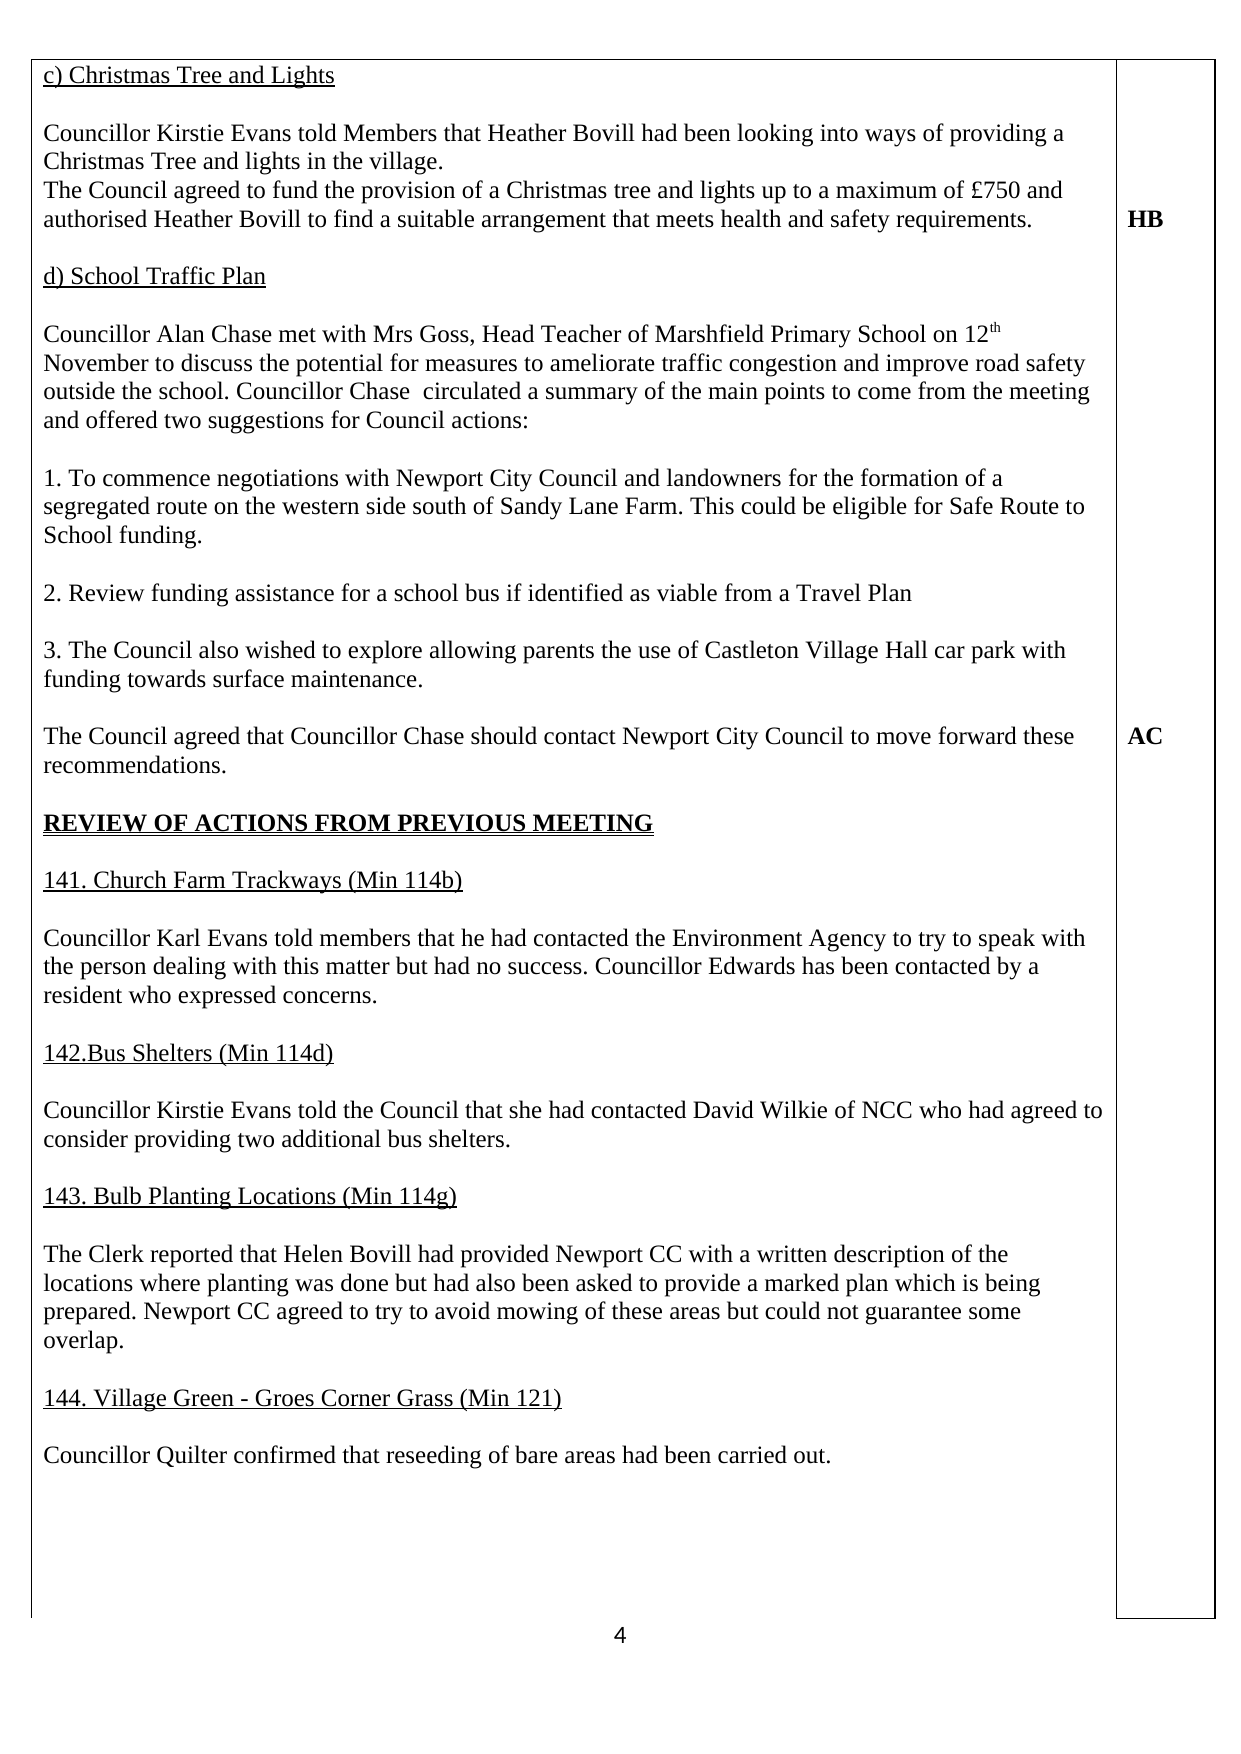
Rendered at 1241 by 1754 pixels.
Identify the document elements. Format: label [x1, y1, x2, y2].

table_header [1117, 60, 1214, 1618]
table_header [32, 60, 1116, 1618]
